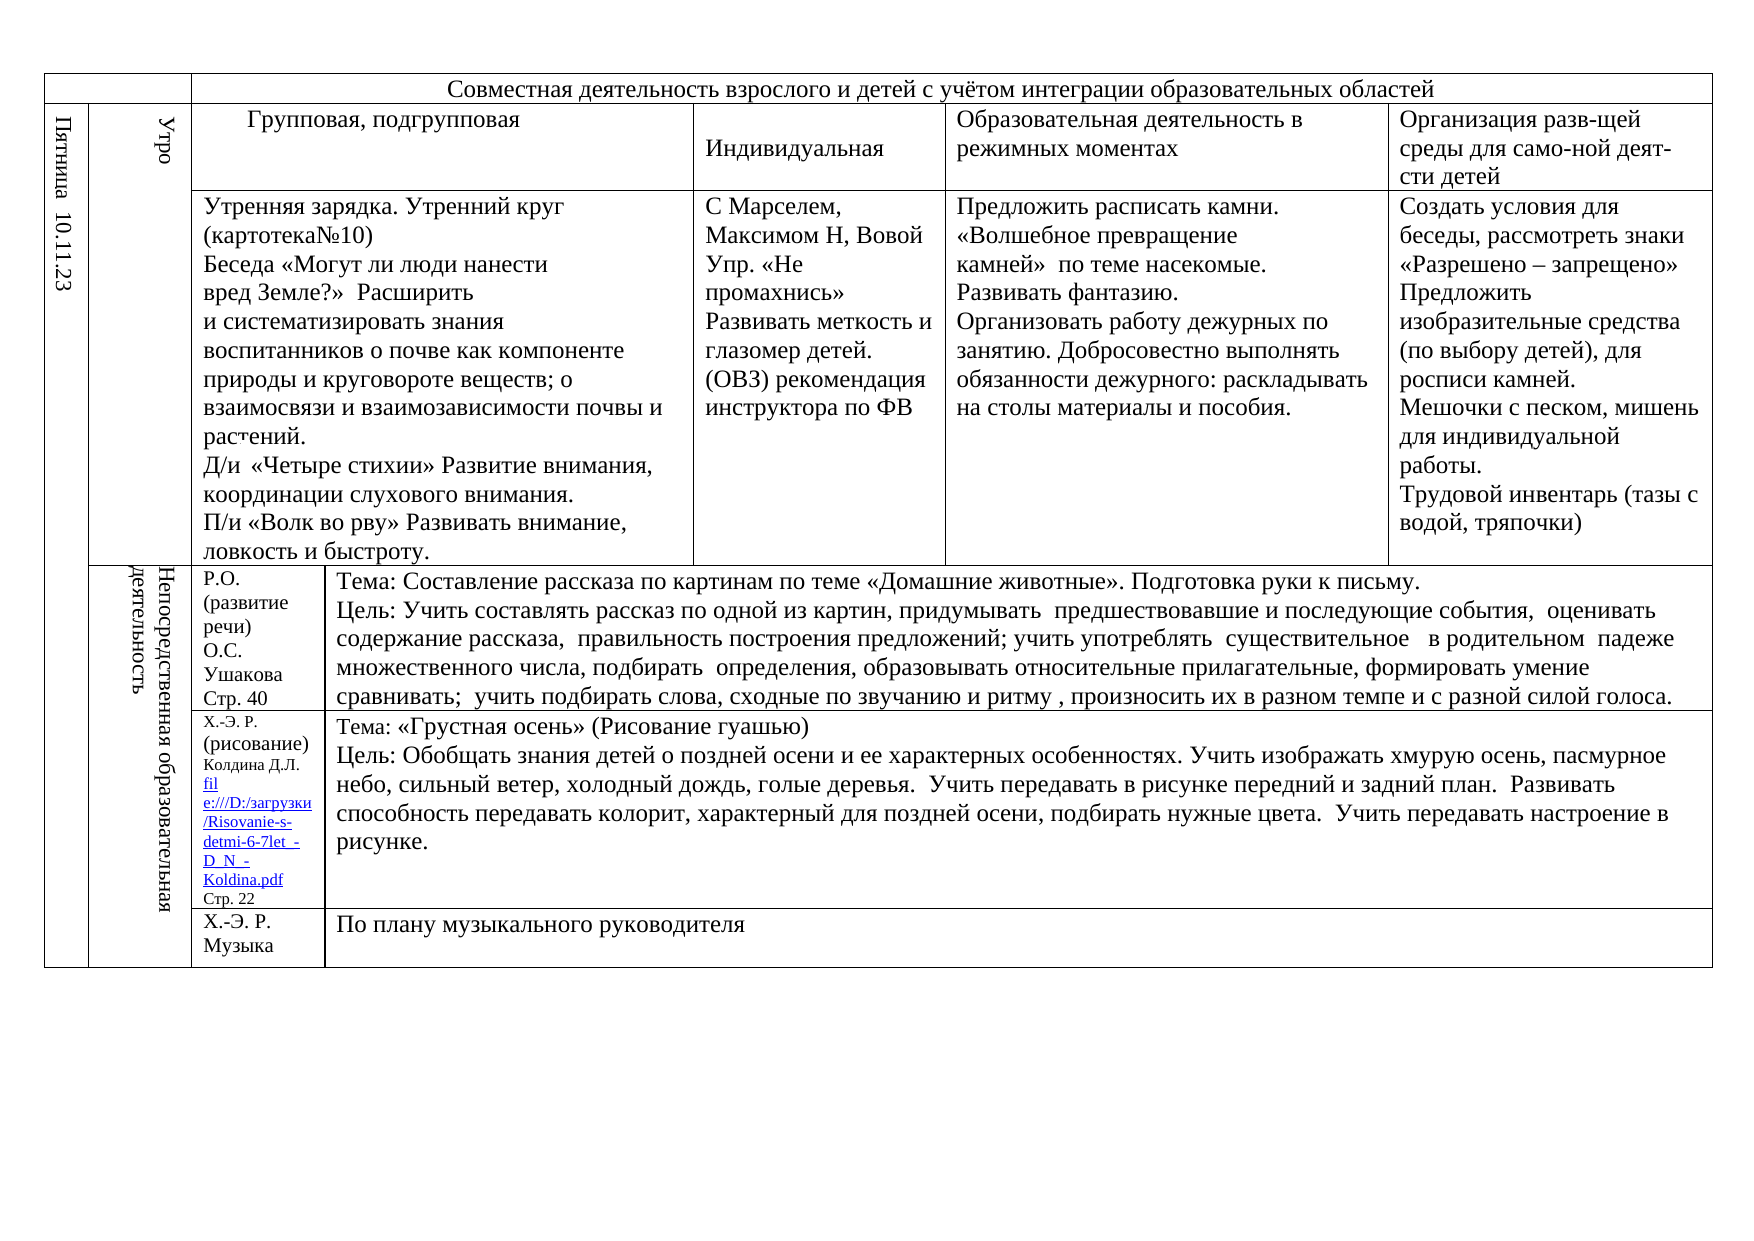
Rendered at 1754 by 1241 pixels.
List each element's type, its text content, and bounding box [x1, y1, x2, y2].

table_cell Утренняя зарядка. Утренний круг (картотека№10) Беседа «Могут ли люди нанести вред Земле?» Расширить и систематизировать знания воспитанников о почве как компоненте природы и круговороте веществ; о взаимосвязи и взаимозависимости почвы и растений. Д/и «Четыре стихии» Развитие внимания, координации слухового внимания. П/и «Волк во рву» Развивать внимание, ловкость и быстроту. [192, 191, 693, 565]
table_cell С Марселем, Максимом Н, Вовой Упр. «Не промахнись» Развивать меткость и глазомер детей. (ОВЗ) рекомендация инструктора по ФВ [694, 191, 945, 565]
table_cell По плану музыкального руководителя [326, 909, 1712, 967]
table_header [45, 74, 191, 103]
table_cell Групповая, подгрупповая [192, 104, 693, 190]
table_header Совместная деятельность взрослого и детей с учётом интеграции образовательных областей [192, 74, 1712, 103]
table_cell Образовательная деятельность в режимных моментах [946, 104, 1388, 190]
table_cell Утро [89, 104, 191, 565]
table_cell Организация разв-щей среды для само-ной деят-сти детей [1389, 104, 1712, 190]
table_cell Х.-Э. Р. (рисование) Колдина Д.Л. file:///D:/загрузки/Risovanie-s-detmi-6-7let_-D_N_-Koldina.pdf Стр. 22 [192, 711, 324, 908]
table_cell Непосредственная образовательная деятельность [89, 566, 191, 967]
table_cell Тема: Составление рассказа по картинам по теме «Домашние животные». Подготовка руки к письму. Цель: Учить составлять рассказ по одной из картин, придумывать предшествовавшие и последующие события, оценивать содержание рассказа, правильность построения предложений; учить употреблять существительное в родительном падеже множественного числа, подбирать определения, образовывать относительные прилагательные, формировать умение сравнивать; учить подбирать слова, сходные по звучанию и ритму , произносить их в разном темпе и с разной силой голоса. [326, 566, 1712, 710]
table_cell Создать условия для беседы, рассмотреть знаки «Разрешено – запрещено» Предложить изобразительные средства (по выбору детей), для росписи камней. Мешочки с песком, мишень для индивидуальной работы. Трудовой инвентарь (тазы с водой, тряпочки) [1389, 191, 1712, 565]
table_cell Тема: «Грустная осень» (Рисование гуашью) Цель: Обобщать знания детей о поздней осени и ее характерных особенностях. Учить изображать хмурую осень, пасмурное небо, сильный ветер, холодный дождь, голые деревья. Учить передавать в рисунке передний и задний план. Развивать способность передавать колорит, характерный для поздней осени, подбирать нужные цвета. Учить передавать настроение в рисунке. [326, 711, 1712, 908]
table_cell Х.-Э. Р. Музыка [192, 909, 324, 967]
table_cell Предложить расписать камни. «Волшебное превращение камней» по теме насекомые. Развивать фантазию. Организовать работу дежурных по занятию. Добросовестно выполнять обязанности дежурного: раскладывать на столы материалы и пособия. [946, 191, 1388, 565]
table_cell Р.О. (развитие речи) О.С. Ушакова Стр. 40 [192, 566, 324, 710]
table_cell Пятница 10.11.23 [45, 104, 88, 967]
table_cell Индивидуальная [694, 104, 945, 190]
